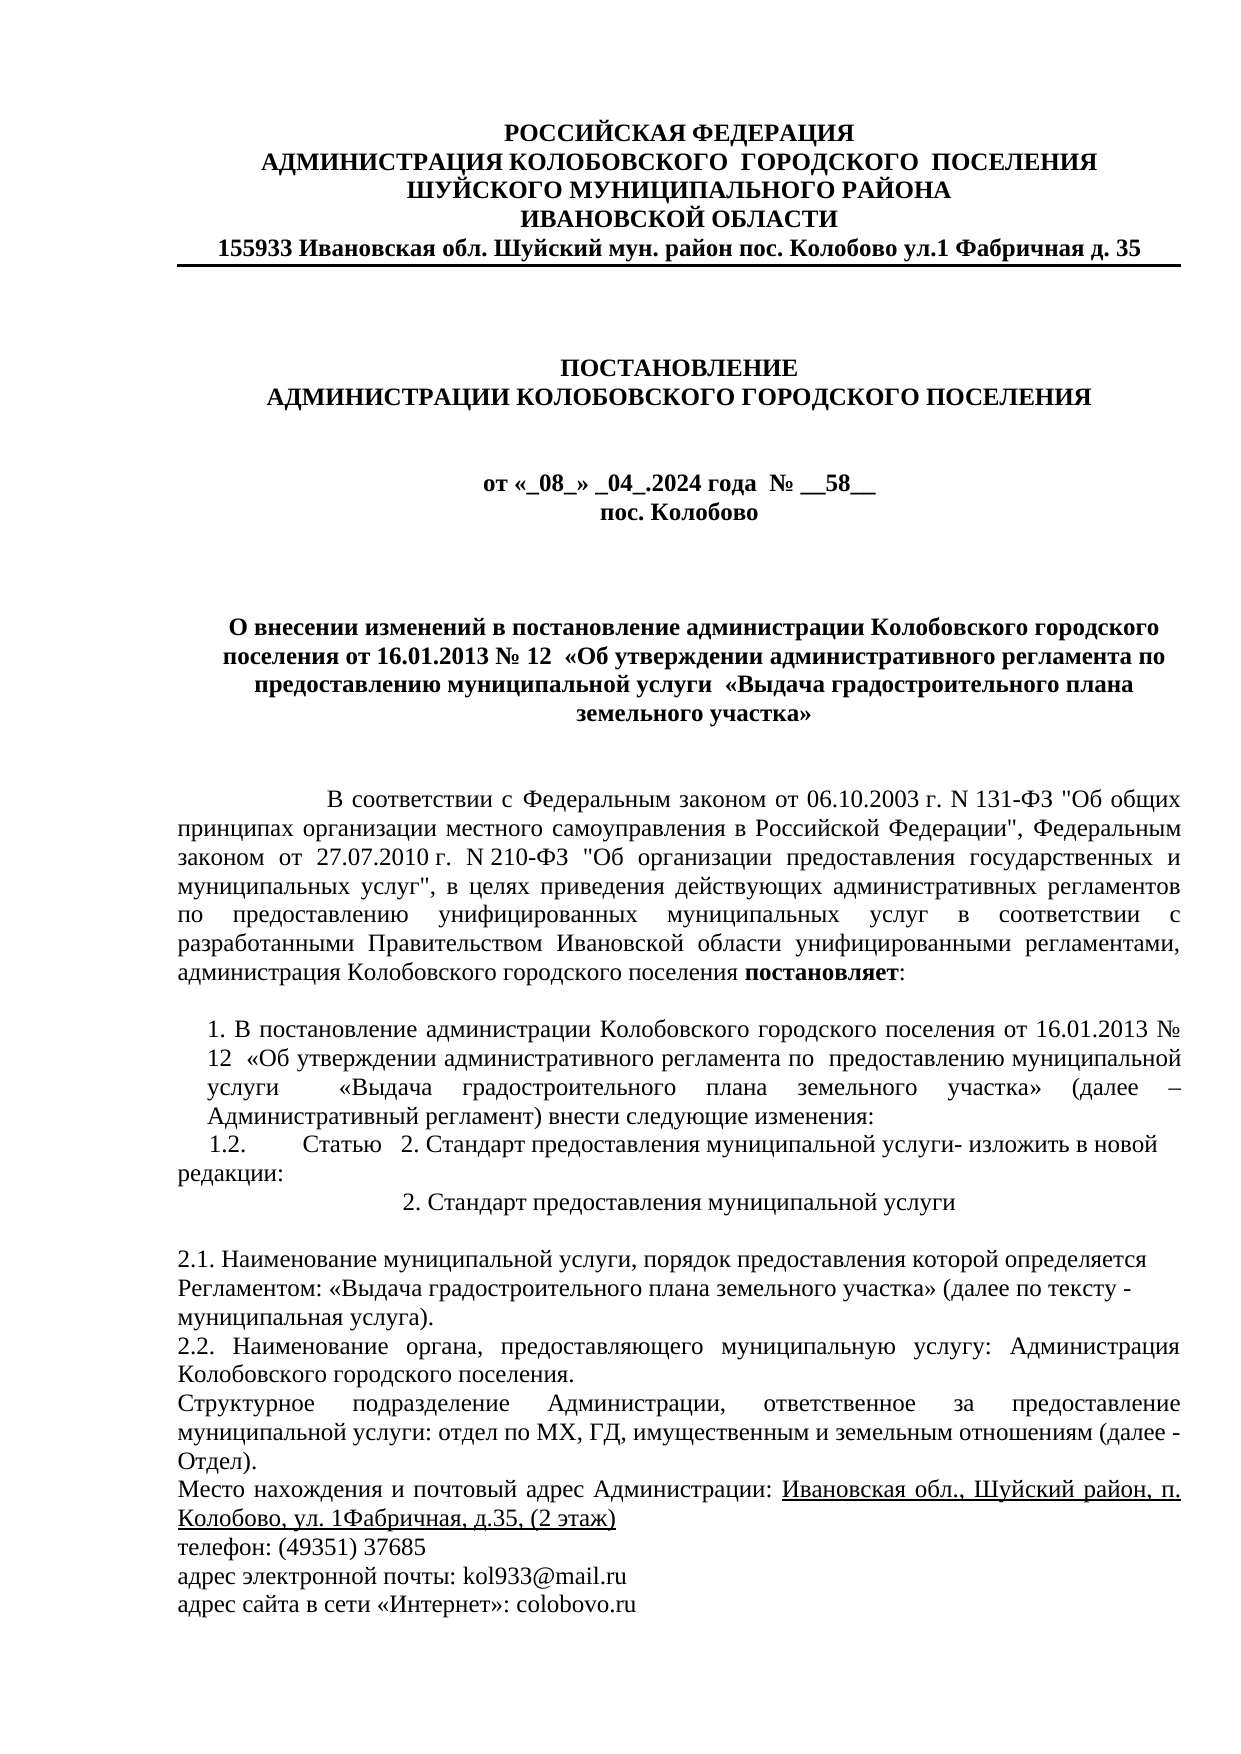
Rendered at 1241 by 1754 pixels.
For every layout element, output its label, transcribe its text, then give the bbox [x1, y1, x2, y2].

text ПОСТАНОВЛЕНИЕ [177, 353, 1181, 382]
text 1. В постановление администрации Колобовского городского поселения от 16.01.2013 № 12 «Об утверждении административного регламента по предоставлению муниципальной услуги «Выдача градостроительного плана земельного участка» (далее – Административный регламент) внести следующие изменения: [207, 1014, 1181, 1129]
text телефон: (49351) 37685 [177, 1532, 1181, 1561]
text от «_08_» _04_.2024 года № __58__ [177, 468, 1181, 497]
text пос. Колобово [177, 497, 1181, 526]
text 2. Стандарт предоставления муниципальной услуги [177, 1187, 1181, 1216]
text Структурное подразделение Администрации, ответственное за предоставление муниципальной услуги: отдел по МХ, ГД, имущественным и земельным отношениям (далее - Отдел). [177, 1388, 1181, 1474]
text 2.1. Наименование муниципальной услуги, порядок предоставления которой определяется Регламентом: «Выдача градостроительного плана земельного участка» (далее по тексту - муниципальная услуга). [177, 1244, 1181, 1331]
text 1.2. Статью 2. Стандарт предоставления муниципальной услуги- изложить в новой редакции: [177, 1129, 1181, 1187]
text АДМИНИСТРАЦИИ КОЛОБОВСКОГО ГОРОДСКОГО ПОСЕЛЕНИЯ [177, 382, 1181, 411]
text 155933 Ивановская обл. Шуйский мун. район пос. Колобово ул.1 Фабричная д. 35 [177, 233, 1181, 264]
text О внесении изменений в постановление администрации Колобовского городского поселения от 16.01.2013 № 12 «Об утверждении административного регламента по предоставлению муниципальной услуги «Выдача градостроительного плана земельного участка» [207, 612, 1181, 727]
text Место нахождения и почтовый адрес Администрации: Ивановская обл., Шуйский район, п. Колобово, ул. 1Фабричная, д.35, (2 этаж) [177, 1474, 1181, 1532]
text РОССИЙСКАЯ ФЕДЕРАЦИЯ [177, 118, 1181, 147]
text адрес сайта в сети «Интернет»: colobovo.ru [177, 1589, 1181, 1618]
text 2.2. Наименование органа, предоставляющего муниципальную услугу: Администрация Колобовского городского поселения. [177, 1331, 1181, 1388]
text АДМИНИСТРАЦИЯ КОЛОБОВСКОГО ГОРОДСКОГО ПОСЕЛЕНИЯ ШУЙСКОГО МУНИЦИПАЛЬНОГО РАЙОНА ИВАНОВСКОЙ ОБЛАСТИ [177, 147, 1181, 233]
text адрес электронной почты: kol933@mail.ru [177, 1561, 1181, 1589]
text В соответствии с Федеральным законом от 06.10.2003 г. N 131-ФЗ "Об общих принципах организации местного самоуправления в Российской Федерации", Федеральным законом от 27.07.2010 г. N 210-ФЗ "Об организации предоставления государственных и муниципальных услуг", в целях приведения действующих административных регламентов по предоставлению унифицированных муниципальных услуг в соответствии с разработанными Правительством Ивановской области унифицированными регламентами, администрация Колобовского городского поселения постановляет: [177, 784, 1181, 986]
